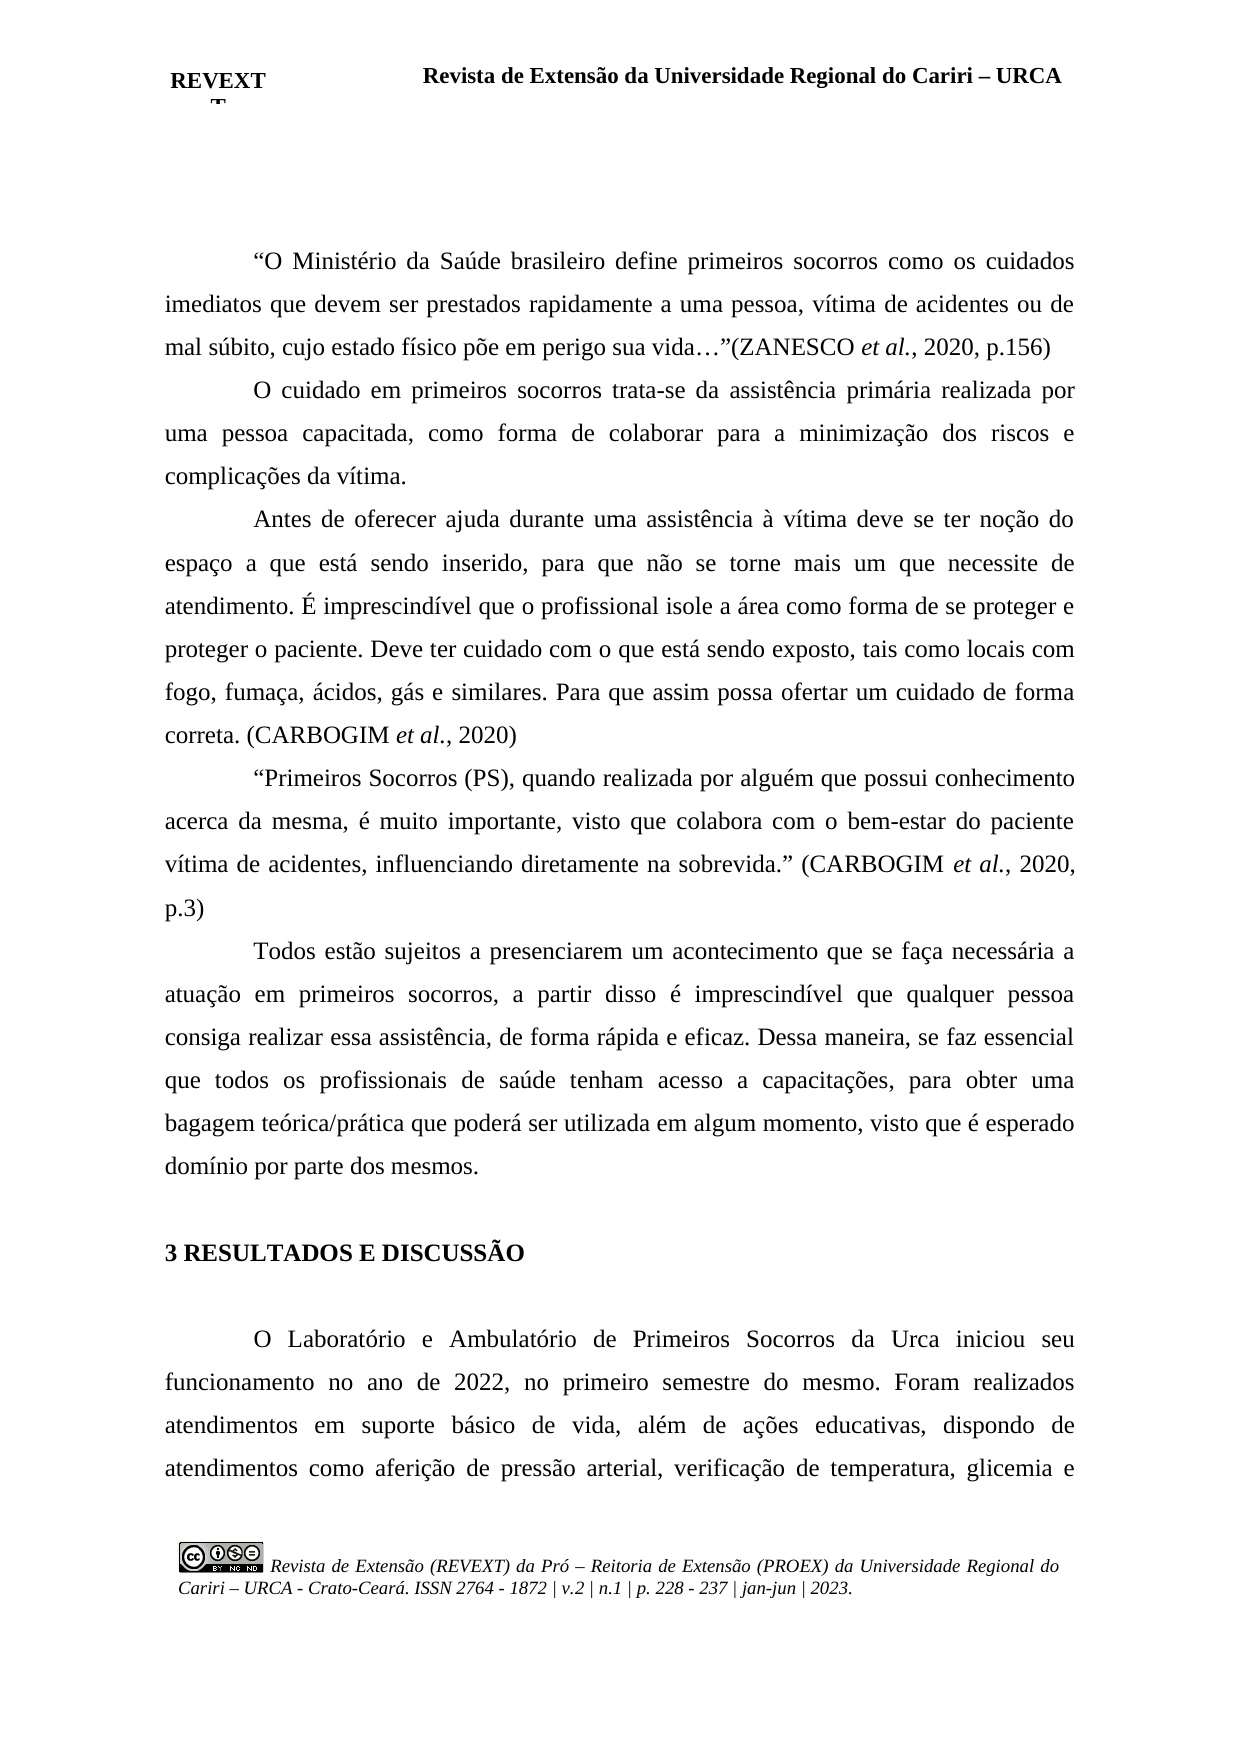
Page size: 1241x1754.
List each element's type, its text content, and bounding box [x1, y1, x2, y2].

picture [177, 1541, 264, 1573]
text Antes de oferecer ajuda durante uma assistência à vítima deve se ter noção do espaço a que está sendo inserido, para que não se torne mais um que necessite de atendimento. É imprescindível que o profissional isole a área como forma de se proteger e proteger o paciente. Deve ter cuidado com o que está sendo exposto, tais como locais com fogo, fumaça, ácidos, gás e similares. Para que assim possa ofertar um cuidado de forma correta. (CARBOGIM et al., 2020) [164, 504, 1076, 749]
text “Primeiros Socorros (PS), quando realizada por alguém que possui conhecimento acerca da mesma, é muito importante, visto que colabora com o bem-estar do paciente vítima de acidentes, influenciando diretamente na sobrevida.” (CARBOGIM et al., 2020, p.3) [164, 763, 1076, 861]
text Todos estão sujeitos a presenciarem um acontecimento que se faça necessária a atuação em primeiros socorros, a partir disso é imprescindível que qualquer pessoa consiga realizar essa assistência, de forma rápida e eficaz. Dessa maneira, se faz essencial que todos os profissionais de saúde tenham acesso a capacitações, para obter uma bagagem teórica/prática que poderá ser utilizada em algum momento, visto que é esperado domínio por parte dos mesmos. [164, 1115, 1076, 1180]
text Todos estão sujeitos a presenciarem um acontecimento que se faça necessária a atuação em primeiros socorros, a partir disso é imprescindível que qualquer pessoa consiga realizar essa assistência, de forma rápida e eficaz. Dessa maneira, se faz essencial que todos os profissionais de saúde tenham acesso a capacitações, para obter uma bagagem teórica/prática que poderá ser utilizada em algum momento, visto que é esperado domínio por parte dos mesmos. [164, 936, 1076, 1114]
text 3 RESULTADOS E DISCUSSÃO [164, 1238, 1076, 1266]
text “O Ministério da Saúde brasileiro define primeiros socorros como os cuidados imediatos que devem ser prestados rapidamente a uma pessoa, vítima de acidentes ou de mal súbito, cujo estado físico põe em perigo sua vida…”(ZANESCO et al., 2020, p.156) [164, 246, 1076, 361]
text “Primeiros Socorros (PS), quando realizada por alguém que possui conhecimento acerca da mesma, é muito importante, visto que colabora com o bem-estar do paciente vítima de acidentes, influenciando diretamente na sobrevida.” (CARBOGIM et al., 2020, p.3) [164, 862, 1076, 921]
text O cuidado em primeiros socorros trata-se da assistência primária realizada por uma pessoa capacitada, como forma de colaborar para a minimização dos riscos e complicações da vítima. [164, 375, 1076, 490]
